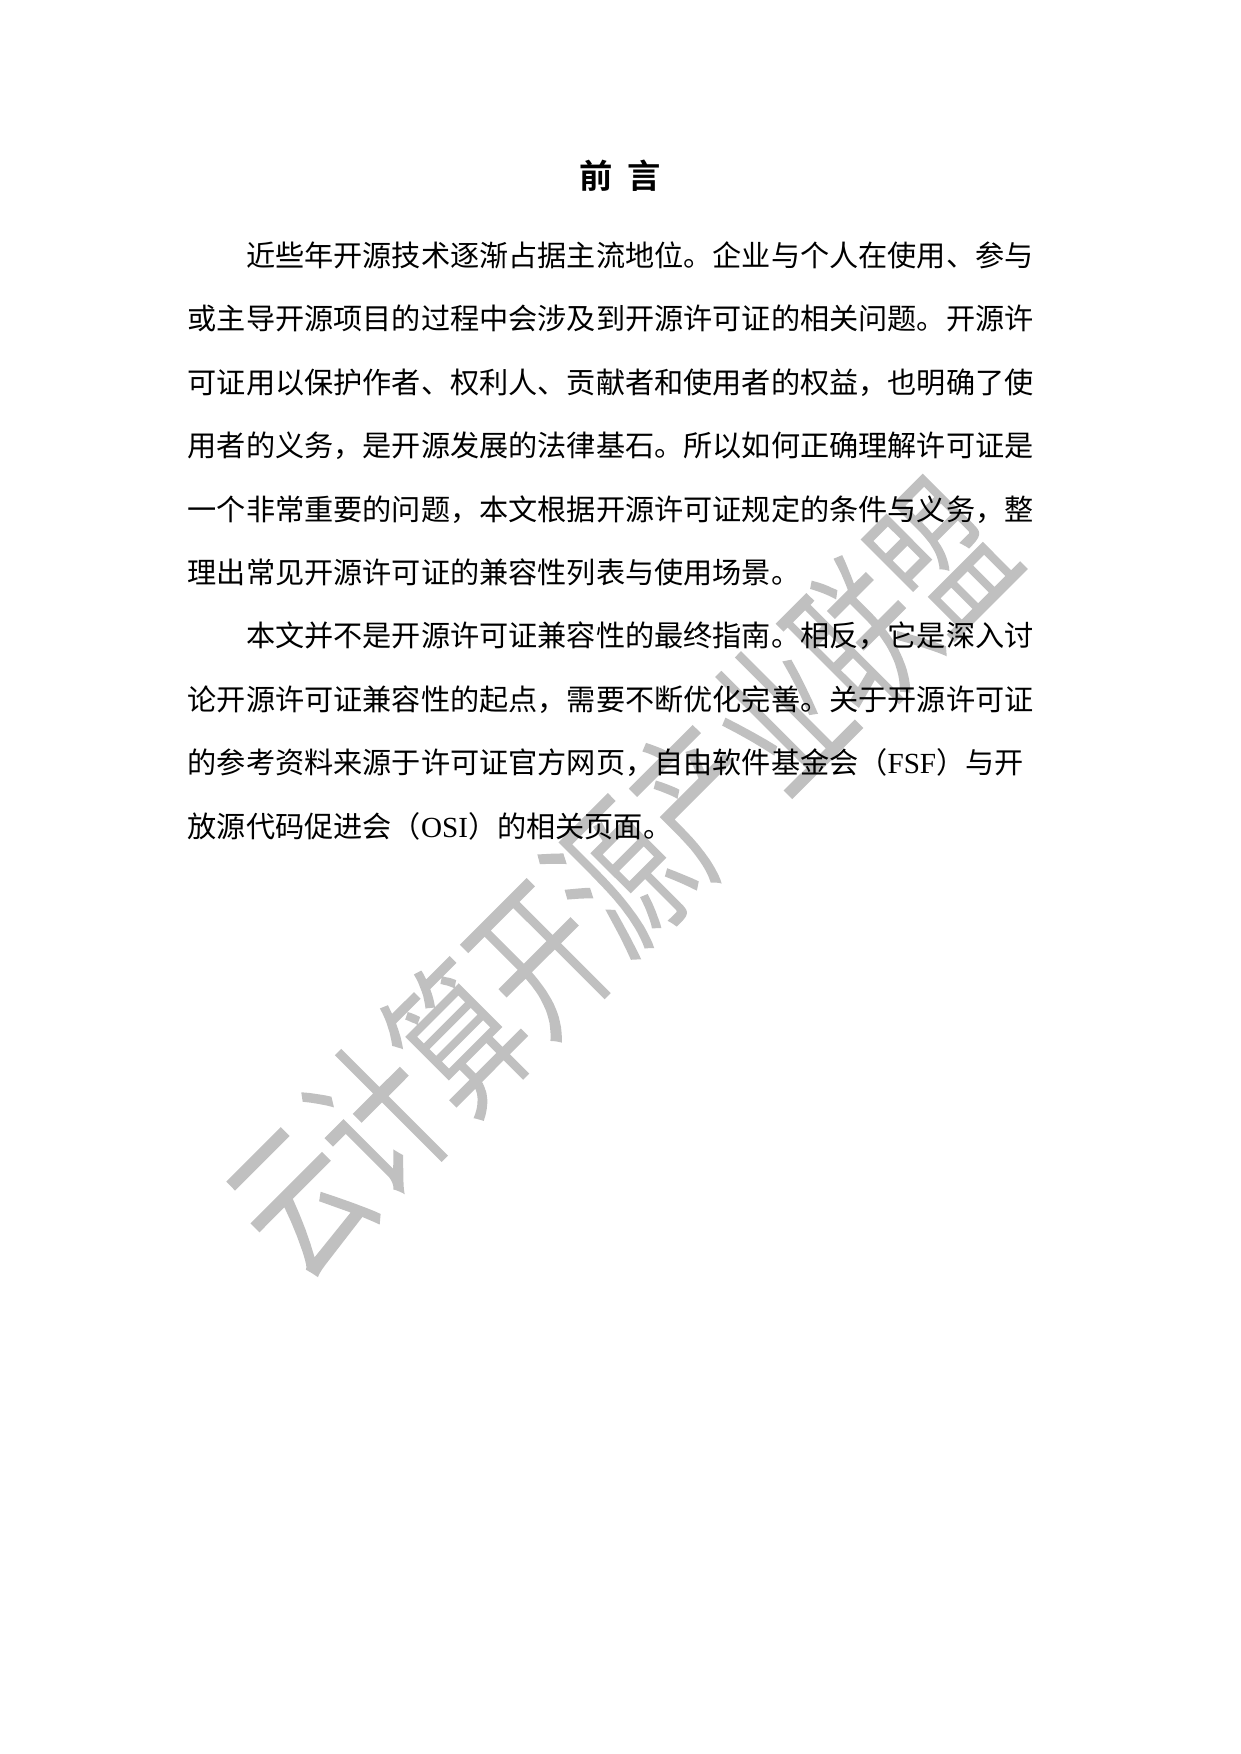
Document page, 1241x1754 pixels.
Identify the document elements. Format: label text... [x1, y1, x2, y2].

text 本文并不是开源许可证兼容性的最终指南。相反，它是深入讨论开源许可证兼容性的起点，需要不断优化完善。关于开源许可证的参考资料来源于许可证官方网页，自由软件基金会（FSF）与开放源代码促进会（OSI）的相关页面。 [187, 613, 1053, 846]
text 前 言 [187, 150, 1053, 198]
text 近些年开源技术逐渐占据主流地位。企业与个人在使用、参与或主导开源项目的过程中会涉及到开源许可证的相关问题。开源许可证用以保护作者、权利人、贡献者和使用者的权益，也明确了使用者的义务，是开源发展的法律基石。所以如何正确理解许可证是一个非常重要的问题，本文根据开源许可证规定的条件与义务，整理出常见开源许可证的兼容性列表与使用场景。 [187, 232, 1053, 592]
